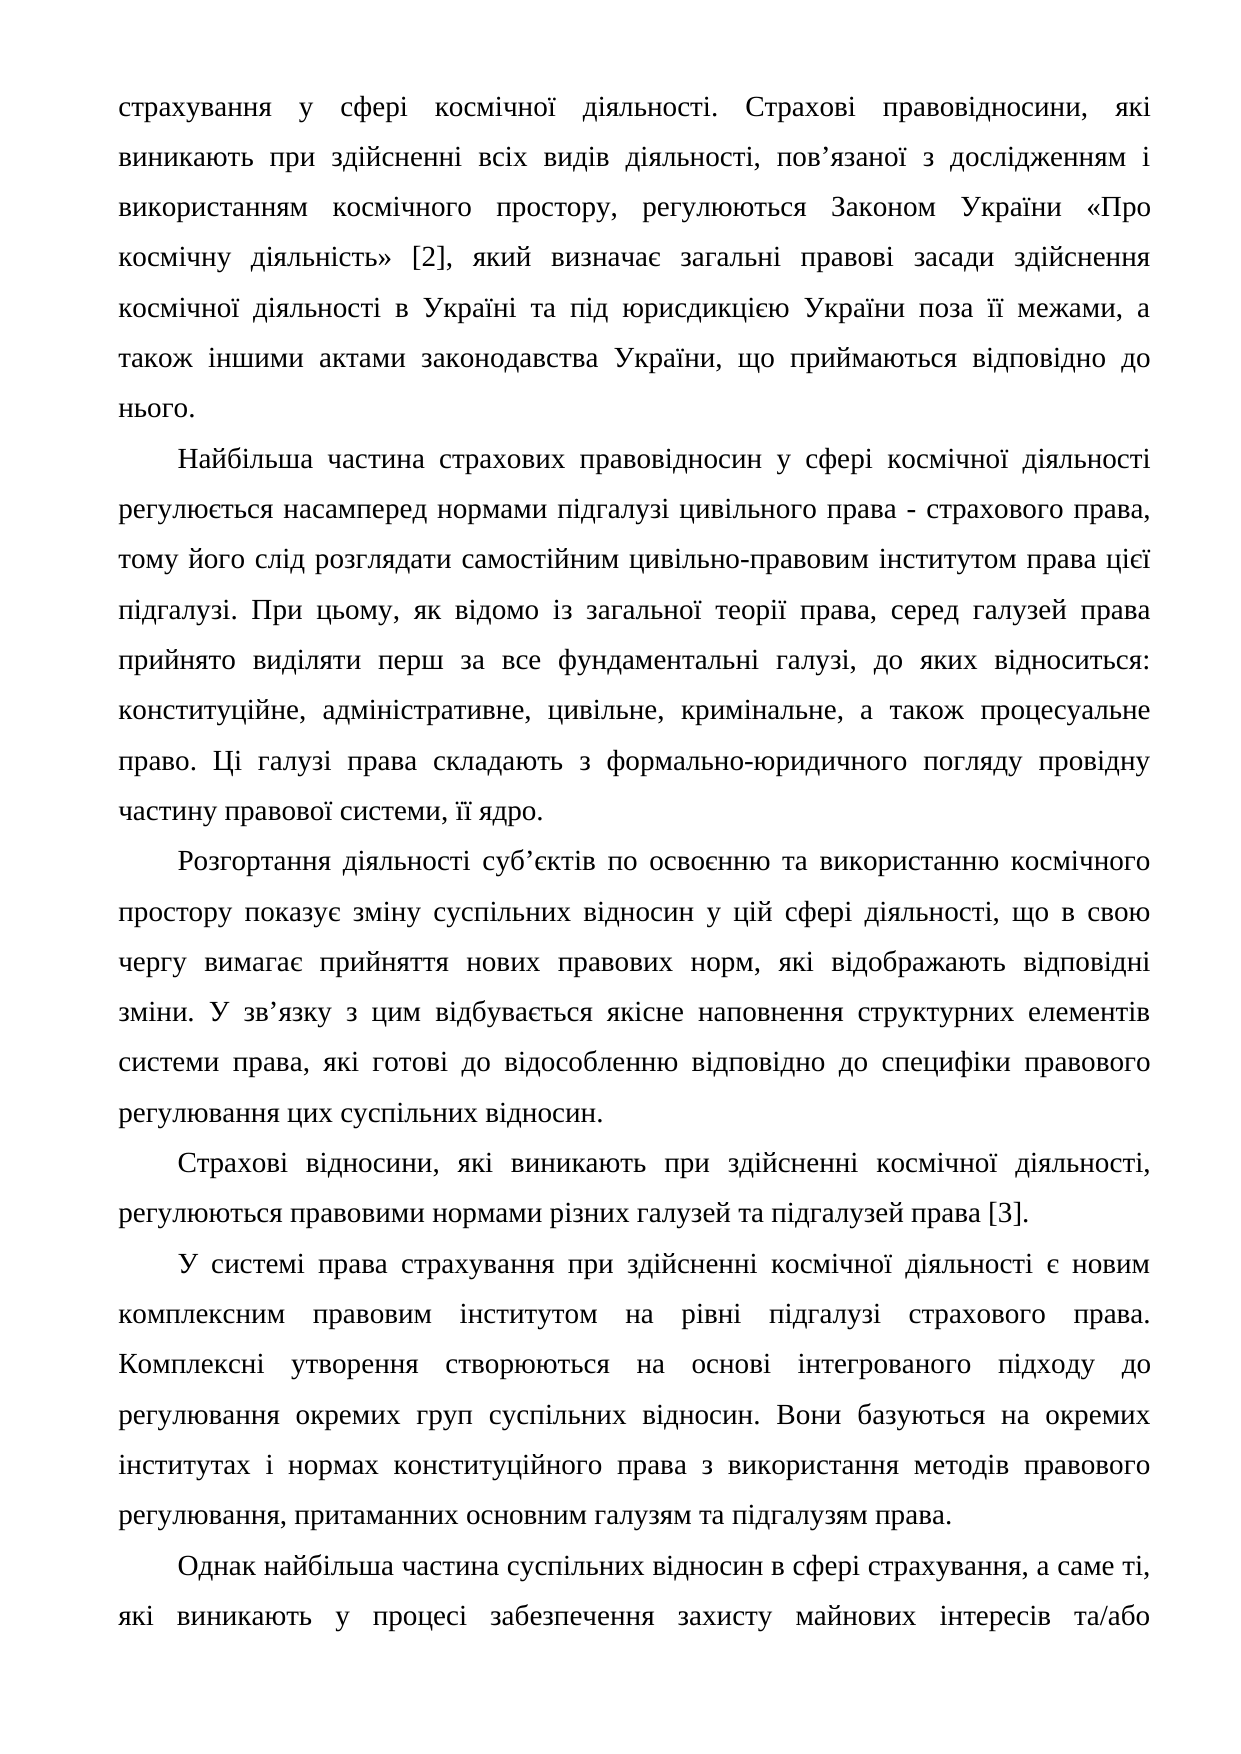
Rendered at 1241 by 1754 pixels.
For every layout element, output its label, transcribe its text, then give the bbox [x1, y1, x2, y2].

text Найбільша частина страхових правовідносин у сфері космічної діяльності регулюється насамперед нормами підгалузі цивільного права - страхового права, тому його слід розглядати самостійним цивільно-правовим інститутом права цієї підгалузі. При цьому, як відомо із загальної теорії права, серед галузей права прийнято виділяти перш за все фундаментальні галузі, до яких відноситься: конституційне, адміністративне, цивільне, кримінальне, а також процесуальне право. Ці галузі права складають з формально-юридичного погляду провідну частину правової системи, її ядро. [118, 441, 1152, 827]
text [118, 1548, 1152, 1632]
text Розгортання діяльності суб’єктів по освоєнню та використанню космічного простору показує зміну суспільних відносин у цій сфері діяльності, що в свою чергу вимагає прийняття нових правових норм, які відображають відповідні зміни. У зв’язку з цим відбувається якісне наповнення структурних елементів системи права, які готові до відособленню відповідно до специфіки правового регулювання цих суспільних відносин. [118, 843, 1152, 1128]
text Страхові відносини, які виникають при здійсненні космічної діяльності, регулюються правовими нормами різних галузей та підгалузей права [3]. [118, 1145, 1152, 1229]
text У системі права страхування при здійсненні космічної діяльності є новим комплексним правовим інститутом на рівні підгалузі страхового права. Комплексні утворення створюються на основі інтегрованого підходу до регулювання окремих груп суспільних відносин. Вони базуються на окремих інститутах і нормах конституційного права з використання методів правового регулювання, притаманних основним галузям та підгалузям права. [118, 1246, 1152, 1531]
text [118, 89, 1152, 424]
